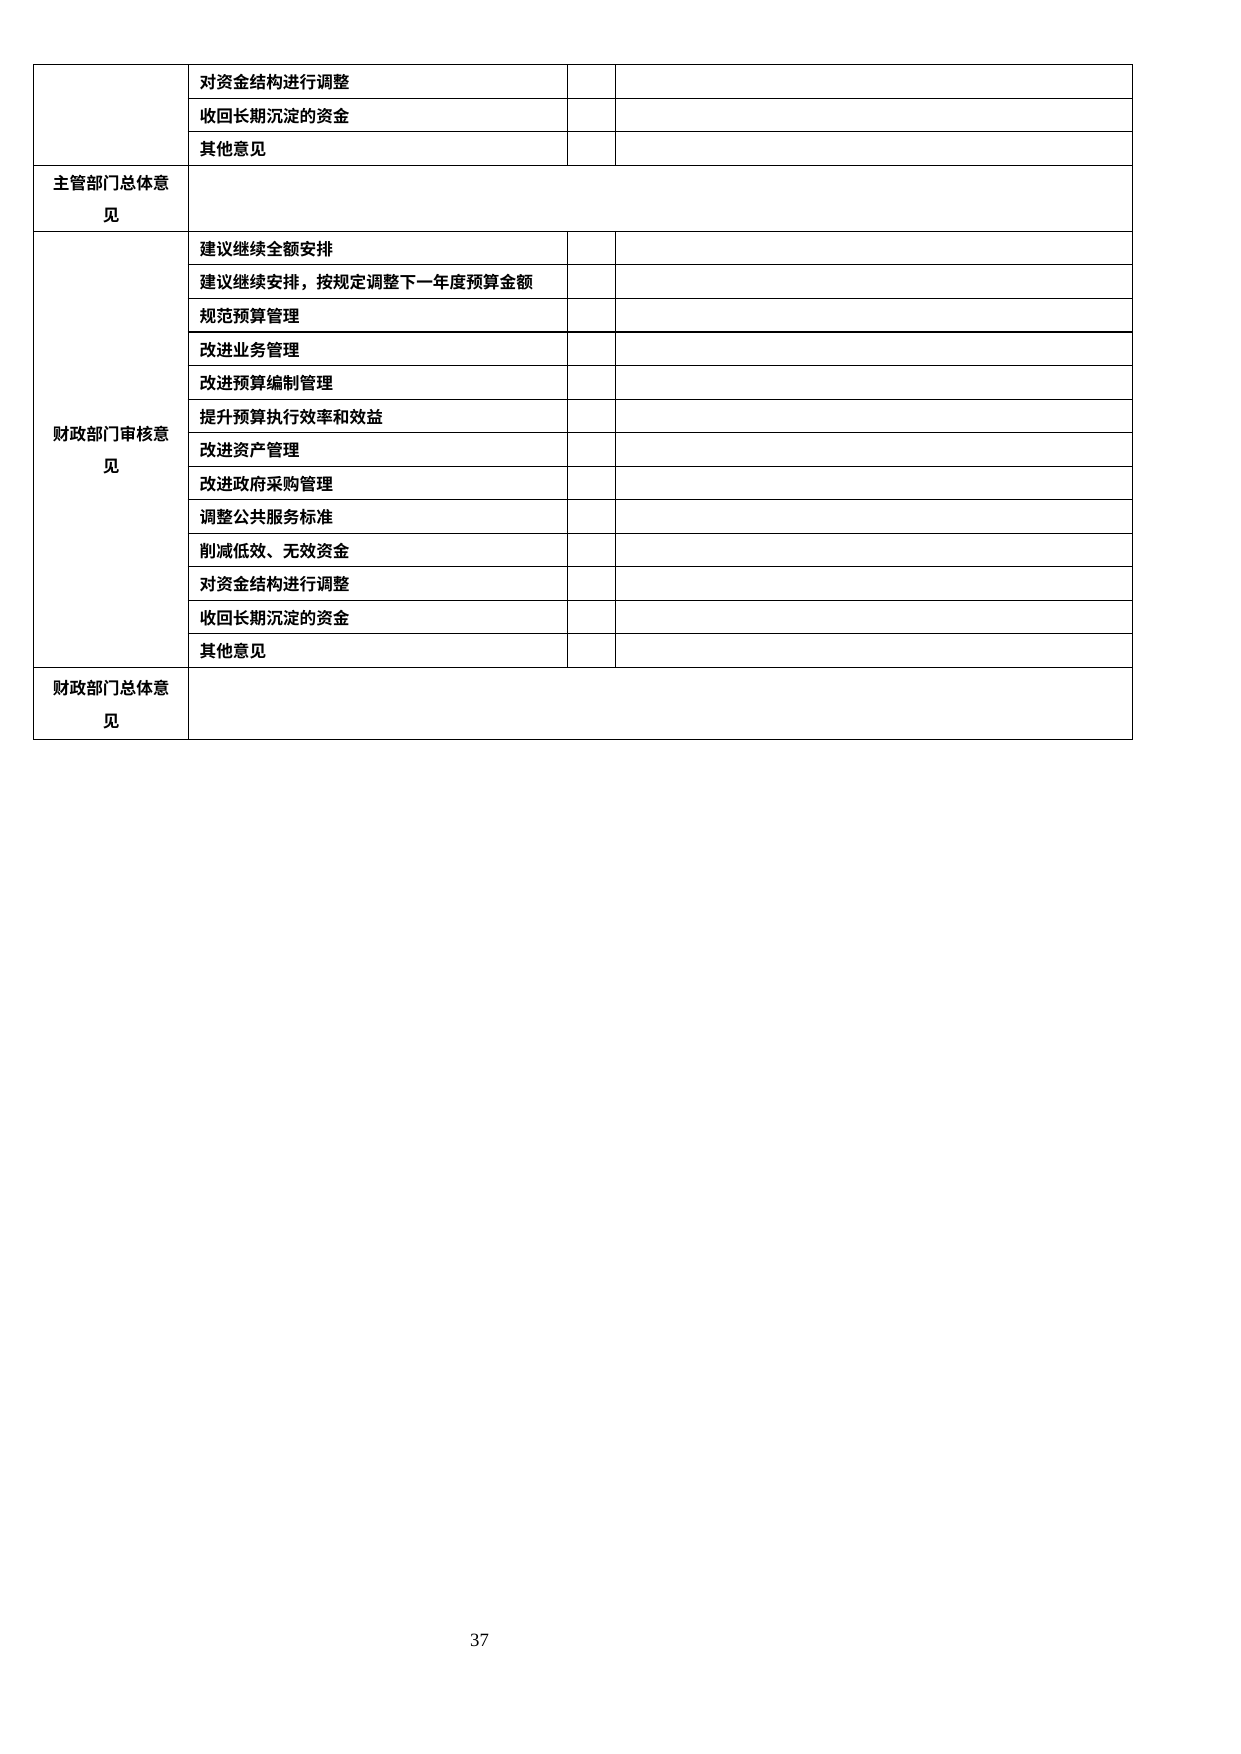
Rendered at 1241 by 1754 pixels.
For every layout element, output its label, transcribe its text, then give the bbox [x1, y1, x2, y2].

table_cell [568, 601, 615, 633]
table_cell [616, 634, 1132, 667]
table_cell [616, 601, 1132, 633]
table_cell [616, 366, 1132, 398]
table_cell [568, 366, 615, 398]
table_cell [568, 65, 615, 98]
table_cell [568, 299, 615, 331]
table_cell [616, 265, 1132, 298]
table_cell 调整公共服务标准 [189, 500, 567, 533]
table_cell [616, 99, 1132, 131]
table_cell 收回长期沉淀的资金 [189, 601, 567, 633]
table_cell [568, 534, 615, 566]
table_cell 对资金结构进行调整 [189, 65, 567, 98]
table_cell [616, 467, 1132, 499]
table_cell 财政部门审核意见 [34, 232, 188, 667]
table_cell 改进预算编制管理 [189, 366, 567, 398]
table_cell 收回长期沉淀的资金 [189, 99, 567, 131]
table_cell [568, 634, 615, 667]
table_cell [568, 433, 615, 466]
table_cell 改进业务管理 [189, 333, 567, 365]
table_cell [568, 265, 615, 298]
table_cell [568, 400, 615, 432]
table_cell [616, 299, 1132, 331]
table_cell 财政部门总体意见 [34, 668, 188, 739]
table_cell 改进政府采购管理 [189, 467, 567, 499]
table_cell 其他意见 [189, 132, 567, 165]
table_cell [568, 132, 615, 165]
table_cell [568, 467, 615, 499]
table_cell [616, 232, 1132, 264]
table_cell [616, 534, 1132, 566]
table_cell [189, 166, 1132, 231]
table_cell 主管部门总体意见 [34, 166, 188, 231]
table_cell 规范预算管理 [189, 299, 567, 331]
table_cell [616, 333, 1132, 365]
table_cell [616, 132, 1132, 165]
table_cell [616, 433, 1132, 466]
table_cell [189, 668, 1132, 739]
table_cell 提升预算执行效率和效益 [189, 400, 567, 432]
table_cell [616, 65, 1132, 98]
table_cell 建议继续全额安排 [189, 232, 567, 264]
table_cell [568, 99, 615, 131]
table_cell [568, 567, 615, 600]
table_cell [616, 400, 1132, 432]
table_cell 建议继续安排，按规定调整下一年度预算金额 [189, 265, 567, 298]
table_cell 其他意见 [189, 634, 567, 667]
table_cell 削减低效、无效资金 [189, 534, 567, 566]
table_cell [568, 333, 615, 365]
table_cell 改进资产管理 [189, 433, 567, 466]
table_cell [616, 500, 1132, 533]
table_cell [616, 567, 1132, 600]
table_cell 对资金结构进行调整 [189, 567, 567, 600]
table_cell [568, 500, 615, 533]
table_cell [568, 232, 615, 264]
